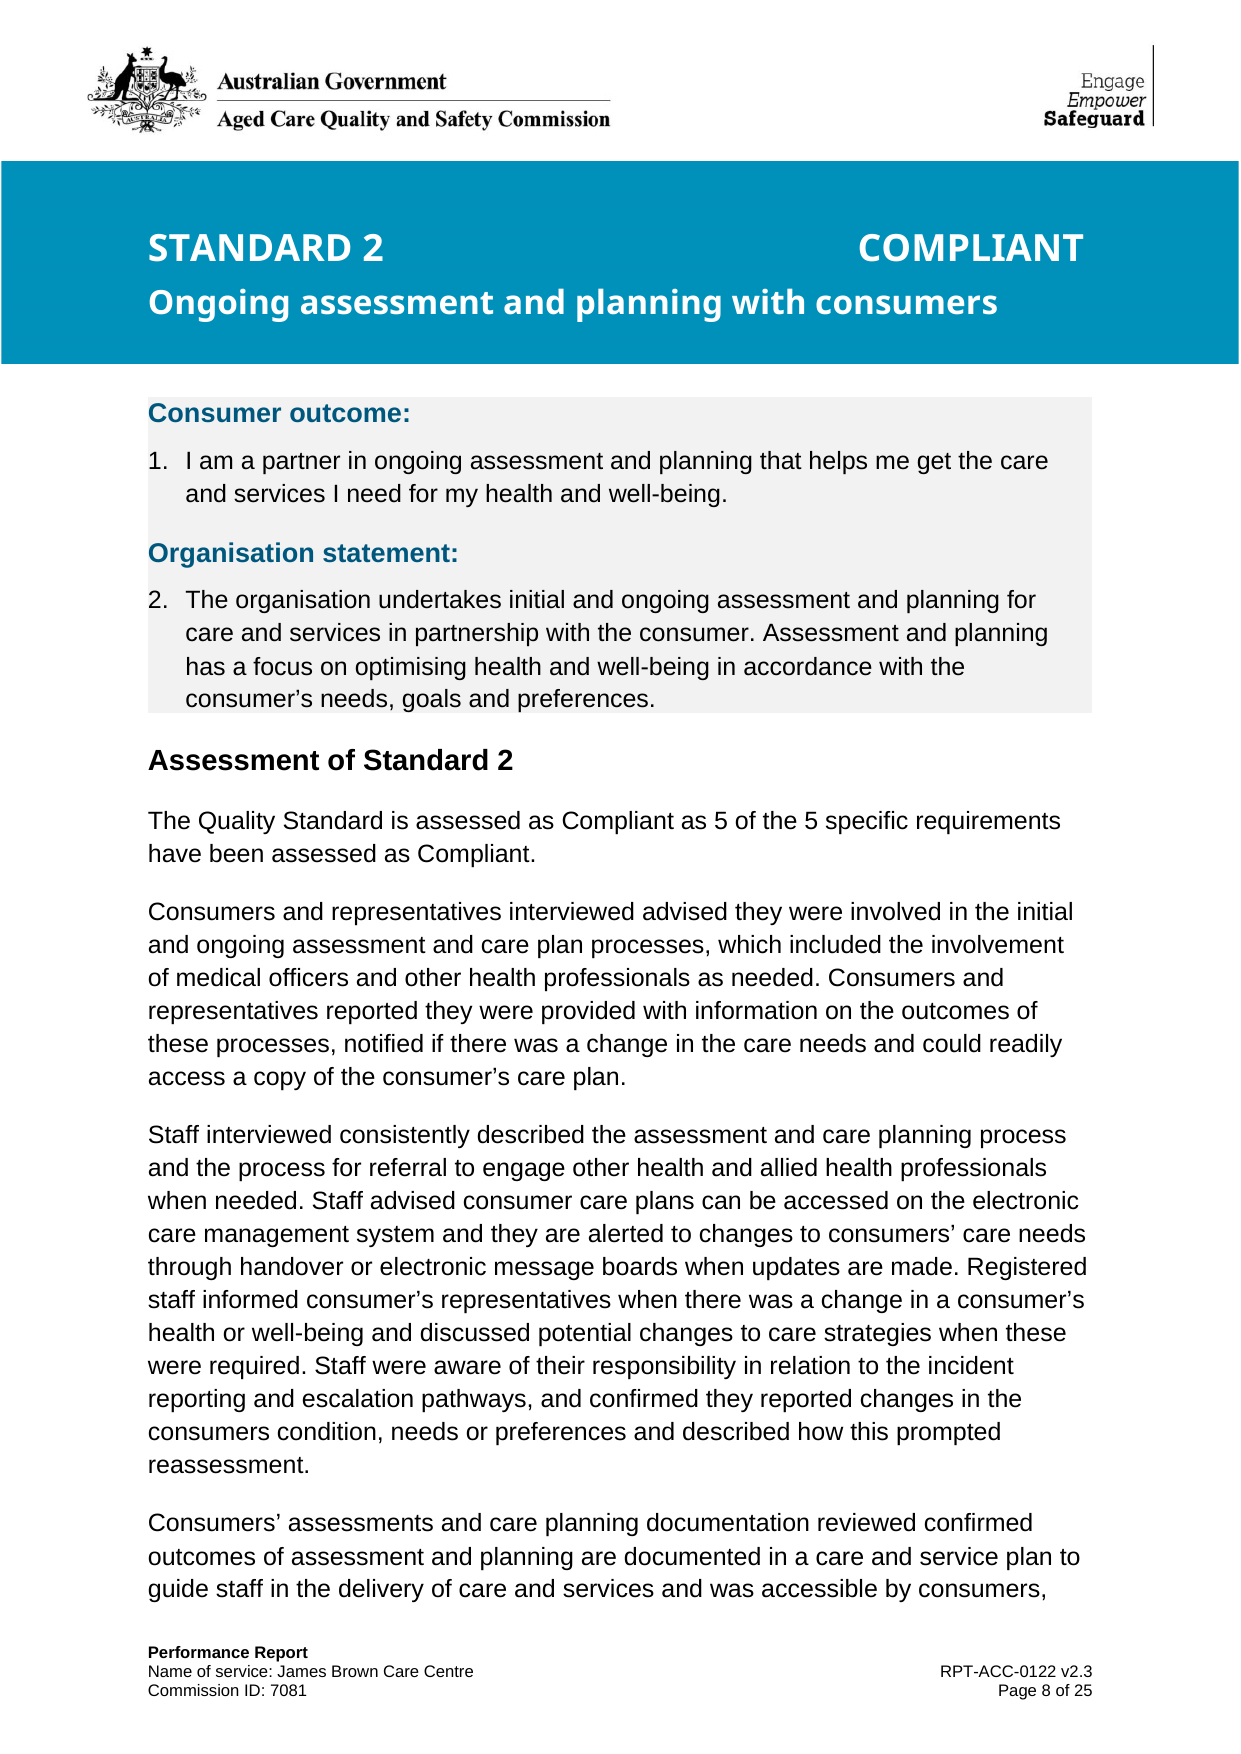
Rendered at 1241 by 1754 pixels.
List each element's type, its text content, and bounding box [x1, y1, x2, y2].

list The organisation undertakes initial and ongoing assessment and planning for care and services in partnership with the consumer. Assessment and planning has a focus on optimising health and well-being in accordance with the consumer’s needs, goals and preferences. [148, 585, 1092, 713]
subtitle I am a partner in ongoing assessment and planning that helps me get the care and services I need for my health and well-being. [148, 446, 1092, 508]
picture [1, 0, 1241, 154]
text The Quality Standard is assessed as Compliant as 5 of the 5 specific requirements have been assessed as Compliant. [148, 806, 1092, 868]
subtitle STANDARD 2 COMPLIANT Ongoing assessment and planning with consumers [148, 221, 1092, 324]
subtitle Consumer outcome: [148, 397, 1092, 429]
subtitle Organisation statement: [148, 537, 1092, 568]
text Staff interviewed consistently described the assessment and care planning process and the process for referral to engage other health and allied health professionals when needed. Staff advised consumer care plans can be accessed on the electronic care management system and they are alerted to changes to consumers’ care needs through handover or electronic message boards when updates are made. Registered staff informed consumer’s representatives when there was a change in a consumer’s health or well-being and discussed potential changes to care strategies when these were required. Staff were aware of their responsibility in relation to the incident reporting and escalation pathways, and confirmed they reported changes in the consumers condition, needs or preferences and described how this prompted reassessment. [148, 1120, 1092, 1479]
subtitle Assessment of Standard 2 [148, 742, 1092, 776]
text Consumers and representatives interviewed advised they were involved in the initial and ongoing assessment and care plan processes, which included the involvement of medical officers and other health professionals as needed. Consumers and representatives reported they were provided with information on the outcomes of these processes, notified if there was a change in the care needs and could readily access a copy of the consumer’s care plan. [148, 897, 1092, 1091]
